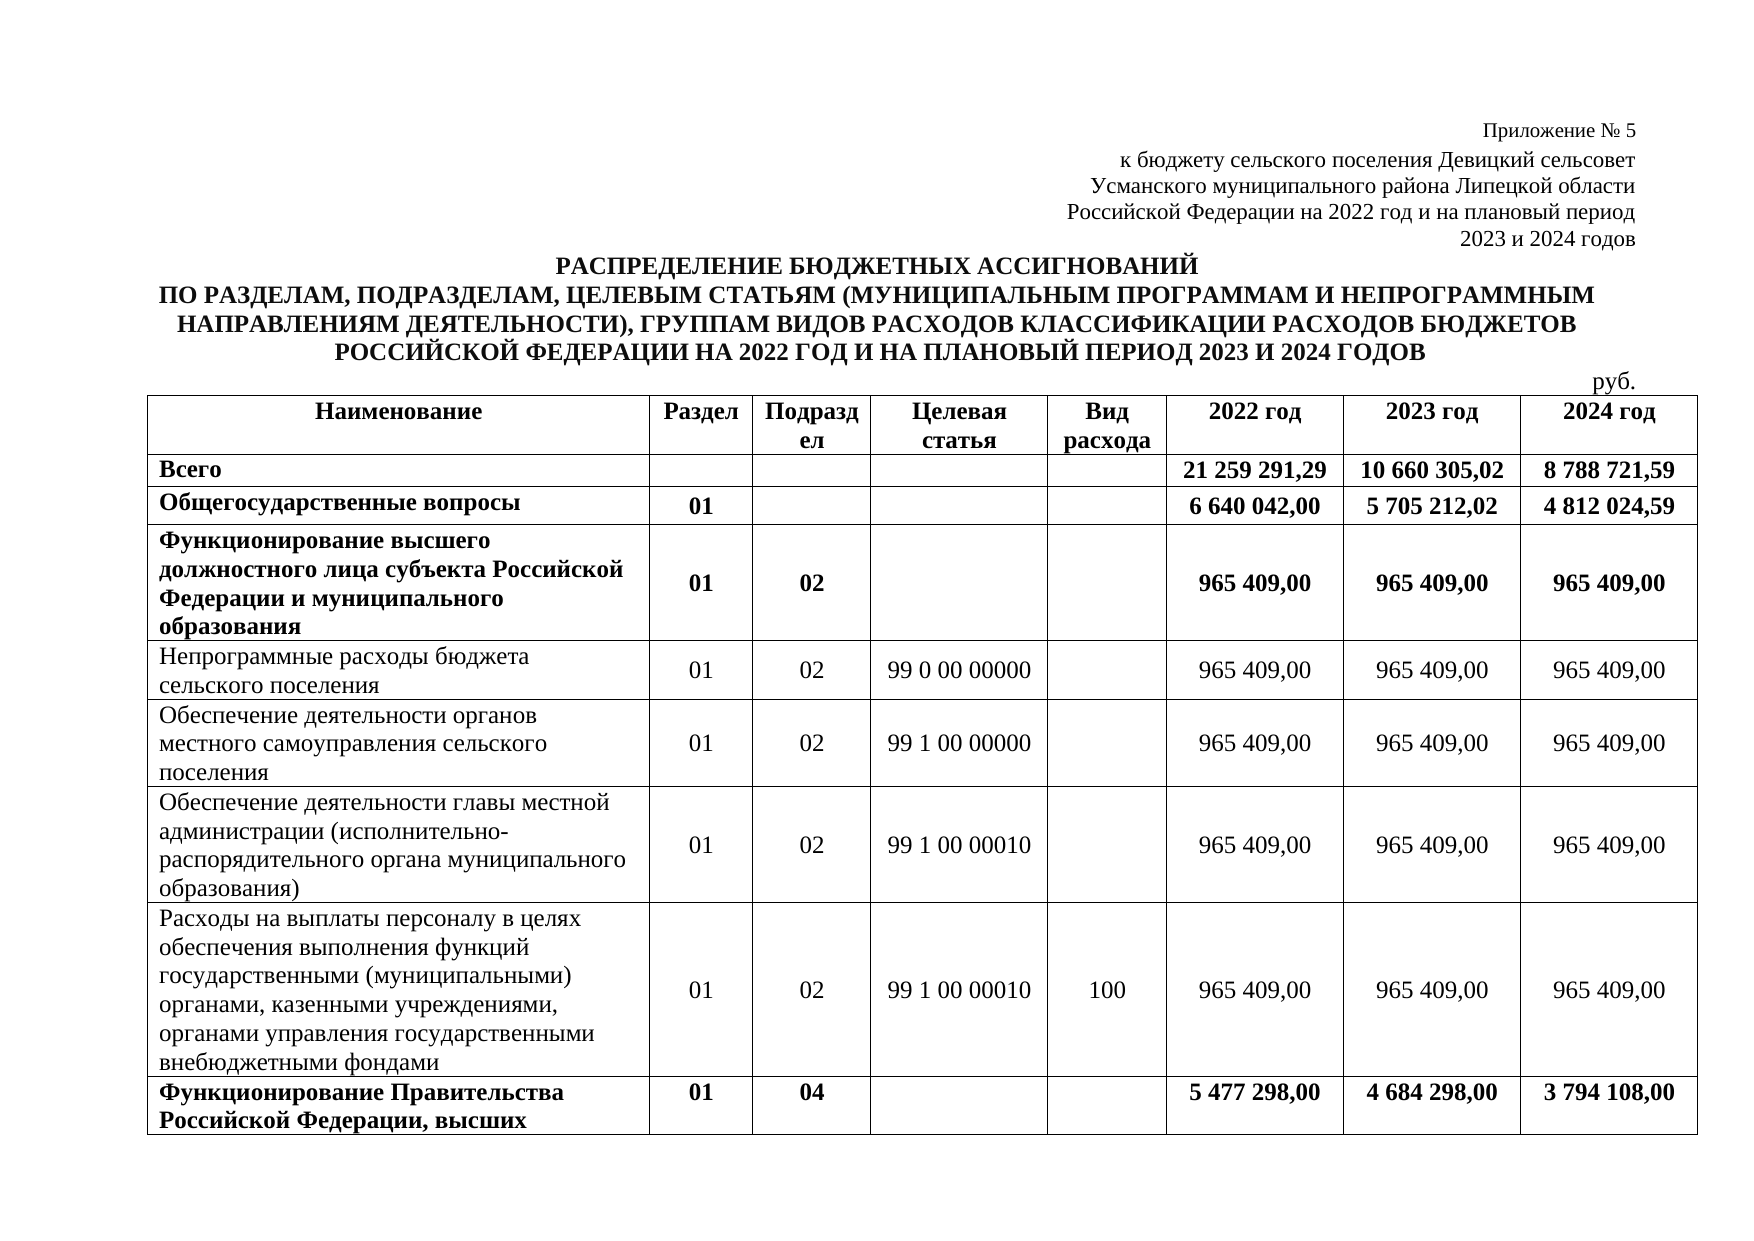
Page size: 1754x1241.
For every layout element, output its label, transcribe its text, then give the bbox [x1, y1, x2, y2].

table_cell 4 684 298,00 [1344, 1077, 1520, 1134]
table_header 2024 год [1521, 396, 1697, 453]
text РАСПРЕДЕЛЕНИЕ БЮДЖЕТНЫХ АССИГНОВАНИЙ [118, 251, 1636, 280]
table_cell [1048, 1077, 1166, 1134]
table_cell 01 [650, 1077, 752, 1134]
table_cell 02 [753, 787, 870, 902]
table_cell 8 788 721,59 [1521, 455, 1697, 486]
table_cell [871, 487, 1047, 524]
table_cell 99 0 00 00000 [871, 641, 1047, 699]
table_cell 965 409,00 [1167, 700, 1343, 786]
table_cell [753, 487, 870, 524]
table_cell [1048, 700, 1166, 786]
table_header 2022 год [1167, 396, 1343, 453]
table_cell Обеспечение деятельности органов местного самоуправления сельского поселения [148, 700, 649, 786]
table_cell 965 409,00 [1521, 787, 1697, 902]
text к бюджету сельского поселения Девицкий сельсовет [118, 146, 1636, 172]
table_cell 965 409,00 [1167, 787, 1343, 902]
table_cell Непрограммные расходы бюджета сельского поселения [148, 641, 649, 699]
table_cell [871, 455, 1047, 486]
text Усманского муниципального района Липецкой области [118, 172, 1636, 198]
table_header Подраздел [753, 396, 870, 453]
table_header Целевая статья [871, 396, 1047, 453]
table_cell [1048, 455, 1166, 486]
table_cell [1048, 787, 1166, 902]
table_cell 965 409,00 [1521, 700, 1697, 786]
text Российской Федерации на 2022 год и на плановый период [118, 198, 1636, 225]
table_cell 965 409,00 [1344, 641, 1520, 699]
table_cell Расходы на выплаты персоналу в целях обеспечения выполнения функций государственными (муниципальными) органами, казенными учреждениями, органами управления государственными внебюджетными фондами [148, 903, 649, 1076]
table_cell 965 409,00 [1344, 525, 1520, 640]
table_cell 965 409,00 [1344, 903, 1520, 1076]
table_cell 02 [753, 903, 870, 1076]
table_header Вид расхода [1048, 396, 1166, 453]
table_cell 01 [650, 700, 752, 786]
table_cell 10 660 305,02 [1344, 455, 1520, 486]
text ПО РАЗДЕЛАМ, ПОДРАЗДЕЛАМ, ЦЕЛЕВЫМ СТАТЬЯМ (МУНИЦИПАЛЬНЫМ ПРОГРАММАМ И НЕПРОГРАММНЫМ [118, 280, 1636, 309]
table_cell 3 794 108,00 [1521, 1077, 1697, 1134]
table_cell 965 409,00 [1167, 525, 1343, 640]
table_cell [1048, 487, 1166, 524]
table_cell 99 1 00 00010 [871, 787, 1047, 902]
table_header Раздел [650, 396, 752, 453]
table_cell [148, 1077, 649, 1134]
text 2023 и 2024 годов [118, 225, 1636, 251]
text Приложение № 5 [118, 118, 1636, 142]
table_cell 21 259 291,29 [1167, 455, 1343, 486]
table_cell 02 [753, 700, 870, 786]
table_cell 965 409,00 [1344, 787, 1520, 902]
table_cell 965 409,00 [1521, 525, 1697, 640]
table_cell 5 705 212,02 [1344, 487, 1520, 524]
table_header Наименование [148, 396, 649, 453]
table_cell 4 812 024,59 [1521, 487, 1697, 524]
table_cell 965 409,00 [1167, 903, 1343, 1076]
table_cell 965 409,00 [1167, 641, 1343, 699]
table_cell 01 [650, 487, 752, 524]
table_cell 01 [650, 525, 752, 640]
table_cell 04 [753, 1077, 870, 1134]
table_cell 965 409,00 [1521, 641, 1697, 699]
table_cell Общегосударственные вопросы [148, 487, 649, 524]
table_cell Обеспечение деятельности главы местной администрации (исполнительно-распорядительного органа муниципального образования) [148, 787, 649, 902]
text руб. [118, 366, 1636, 395]
table_cell 965 409,00 [1344, 700, 1520, 786]
table_cell 100 [1048, 903, 1166, 1076]
table_cell Всего [148, 455, 649, 486]
text РОССИЙСКОЙ ФЕДЕРАЦИИ НА 2022 ГОД И НА ПЛАНОВЫЙ ПЕРИОД 2023 И 2024 ГОДОВ [118, 337, 1636, 366]
table_cell [650, 455, 752, 486]
table_cell [1048, 525, 1166, 640]
table_cell 99 1 00 00010 [871, 903, 1047, 1076]
table_cell [871, 525, 1047, 640]
table_cell 01 [650, 787, 752, 902]
table_cell 02 [753, 641, 870, 699]
table_cell [1048, 641, 1166, 699]
table_cell Функционирование высшего должностного лица субъекта Российской Федерации и муниципального образования [148, 525, 649, 640]
table_cell 99 1 00 00000 [871, 700, 1047, 786]
table_cell [753, 455, 870, 486]
text НАПРАВЛЕНИЯМ ДЕЯТЕЛЬНОСТИ), ГРУППАМ ВИДОВ РАСХОДОВ КЛАССИФИКАЦИИ РАСХОДОВ БЮДЖЕТОВ [118, 309, 1636, 337]
table_cell 6 640 042,00 [1167, 487, 1343, 524]
table_cell 5 477 298,00 [1167, 1077, 1343, 1134]
table_cell 01 [650, 641, 752, 699]
table_cell 02 [753, 525, 870, 640]
table_cell 01 [650, 903, 752, 1076]
table_cell [871, 1077, 1047, 1134]
table_cell 965 409,00 [1521, 903, 1697, 1076]
table_header 2023 год [1344, 396, 1520, 453]
